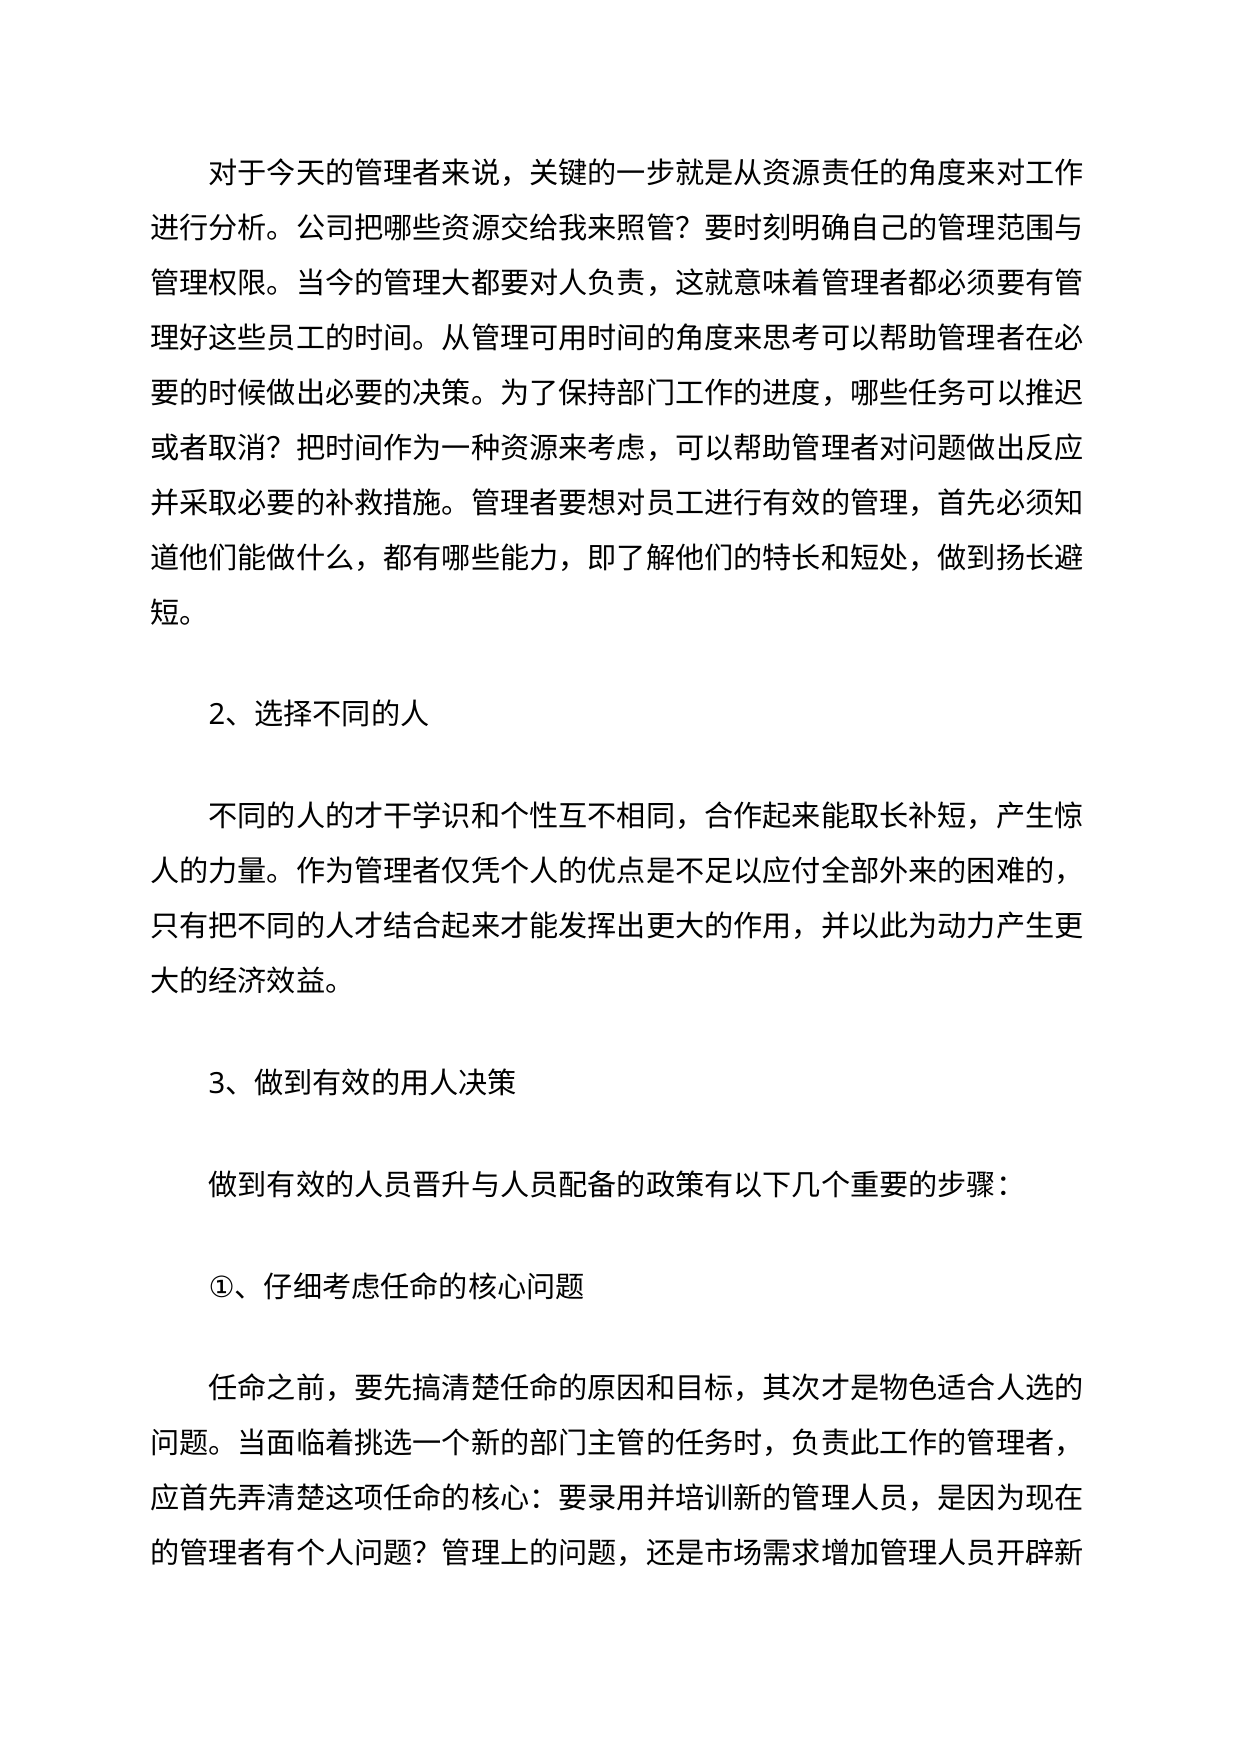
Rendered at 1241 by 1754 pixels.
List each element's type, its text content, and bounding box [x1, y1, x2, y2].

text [150, 1365, 1090, 1572]
text 3、做到有效的用人决策 [150, 1059, 1090, 1102]
text ①、仔细考虑任命的核心问题 [150, 1263, 1090, 1306]
text 对于今天的管理者来说，关键的一步就是从资源责任的角度来对工作进行分析。公司把哪些资源交给我来照管？要时刻明确自己的管理范围与管理权限。当今的管理大都要对人负责，这就意味着管理者都必须要有管理好这些员工的时间。从管理可用时间的角度来思考可以帮助管理者在必要的时候做出必要的决策。为了保持部门工作的进度，哪些任务可以推迟或者取消？把时间作为一种资源来考虑，可以帮助管理者对问题做出反应并采取必要的补救措施。管理者要想对员工进行有效的管理，首先必须知道他们能做什么，都有哪些能力，即了解他们的特长和短处，做到扬长避短。 [150, 150, 1090, 631]
text 2、选择不同的人 [150, 691, 1090, 733]
text 做到有效的人员晋升与人员配备的政策有以下几个重要的步骤： [150, 1161, 1090, 1204]
text 不同的人的才干学识和个性互不相同，合作起来能取长补短，产生惊人的力量。作为管理者仅凭个人的优点是不足以应付全部外来的困难的，只有把不同的人才结合起来才能发挥出更大的作用，并以此为动力产生更大的经济效益。 [150, 793, 1090, 1000]
